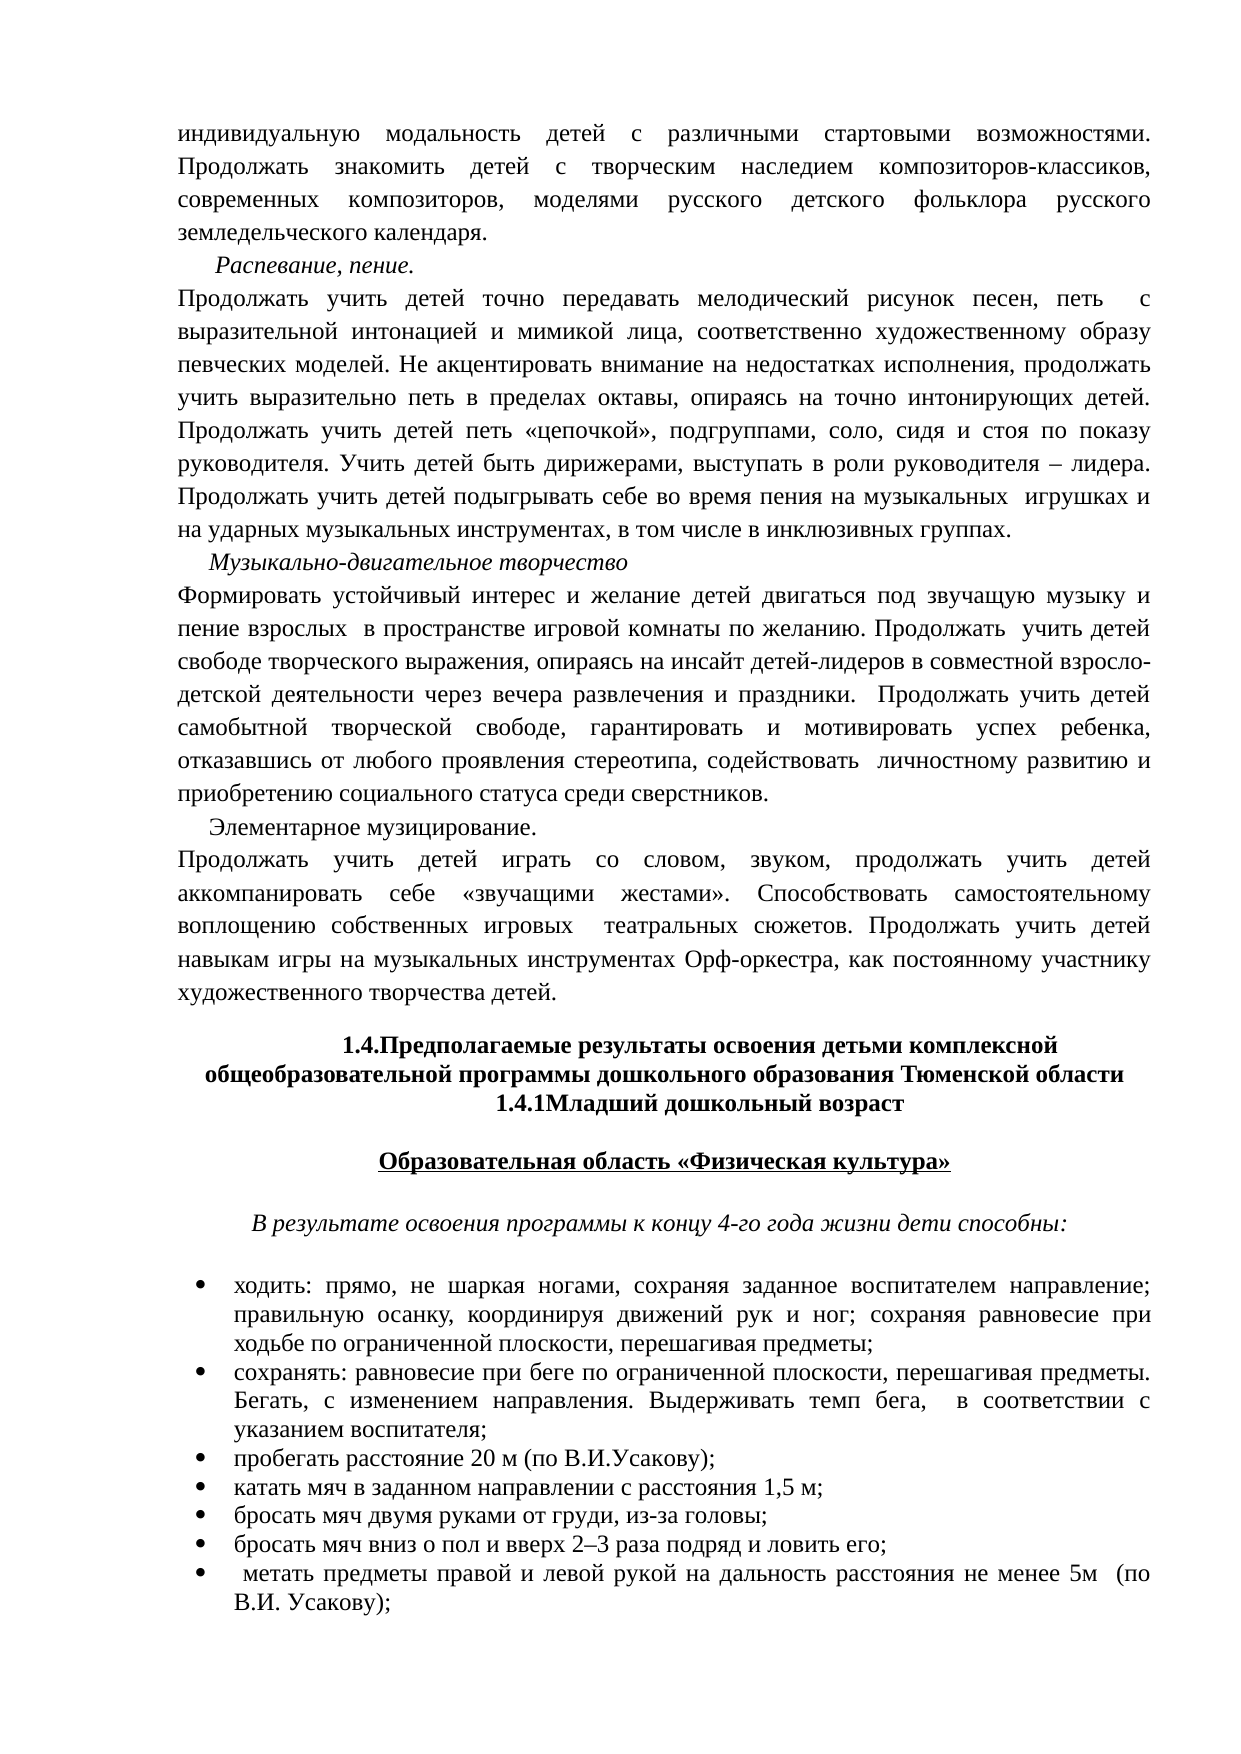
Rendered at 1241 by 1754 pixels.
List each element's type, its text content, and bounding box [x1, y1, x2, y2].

list пробегать расстояние (по В.И.Усакову); [196, 1443, 1152, 1472]
text Образовательная область «Физическая культура» [177, 1146, 1152, 1175]
text Музыкально-двигательное творчество [177, 547, 1152, 576]
list сохранять: равновесие при беге по ограниченной плоскости, перешагивая предметы. Бегать, с изменением направления. Выдерживать темп бега, в соответствии с указанием воспитателя; [196, 1357, 1152, 1443]
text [177, 118, 1152, 246]
list ходить: прямо, не шаркая ногами, сохраняя заданное воспитателем направление; правильную осанку, координируя движений рук и ног; сохраняя равновесие при ходьбе по ограниченной плоскости, перешагивая предметы; [196, 1270, 1152, 1357]
text Распевание, пение. [177, 250, 1152, 279]
text В результате освоения программы к концу 4-го года жизни дети способны: [177, 1208, 1152, 1237]
text Продолжать учить детей играть со словом, звуком, продолжать учить детей аккомпанировать себе «звучащими жестами». Способствовать самостоятельному воплощению собственных игровых театральных сюжетов. Продолжать учить детей навыкам игры на музыкальных инструментах Орф-оркестра, как постоянному участнику художественного творчества детей. [177, 844, 1152, 1005]
list бросать мяч вниз о пол и вверх 2–3 раза подряд и ловить его; [196, 1529, 1152, 1558]
text Формировать устойчивый интерес и желание детей двигаться под звучащую музыку и пение взрослых в пространстве игровой комнаты по желанию. Продолжать учить детей свободе творческого выражения, опираясь на инсайт детей-лидеров в совместной взросло-детской деятельности через вечера развлечения и праздники. Продолжать учить детей самобытной творческой свободе, гарантировать и мотивировать успех ребенка, отказавшись от любого проявления стереотипа, содействовать личностному развитию и приобретению социального статуса среди сверстников. [177, 580, 1152, 807]
list катать мяч в заданном направлении с расстояния ; [196, 1472, 1152, 1500]
text Продолжать учить детей точно передавать мелодический рисунок песен, петь с выразительной интонацией и мимикой лица, соответственно художественному образу певческих моделей. Не акцентировать внимание на недостатках исполнения, продолжать учить выразительно петь в пределах октавы, опираясь на точно интонирующих детей. Продолжать учить детей петь «цепочкой», подгруппами, соло, сидя и стоя по показу руководителя. Учить детей быть дирижерами, выступать в роли руководителя – лидера. Продолжать учить детей подыгрывать себе во время пения на музыкальных игрушках и на ударных музыкальных инструментах, в том числе в инклюзивных группах. [177, 283, 1152, 543]
text Элементарное музицирование. [177, 812, 1152, 840]
text 1.4.1Младший дошкольный возраст [177, 1088, 1152, 1117]
text 1.4.Предполагаемые результаты освоения детьми комплексной общеобразовательной программы дошкольного образования Тюменской области [177, 1031, 1152, 1088]
list бросать мяч двумя руками от груди, из-за головы; [196, 1500, 1152, 1529]
list метать предметы правой и левой рукой на дальность расстояния не менее 5м (по В.И. Усакову); [196, 1558, 1152, 1615]
